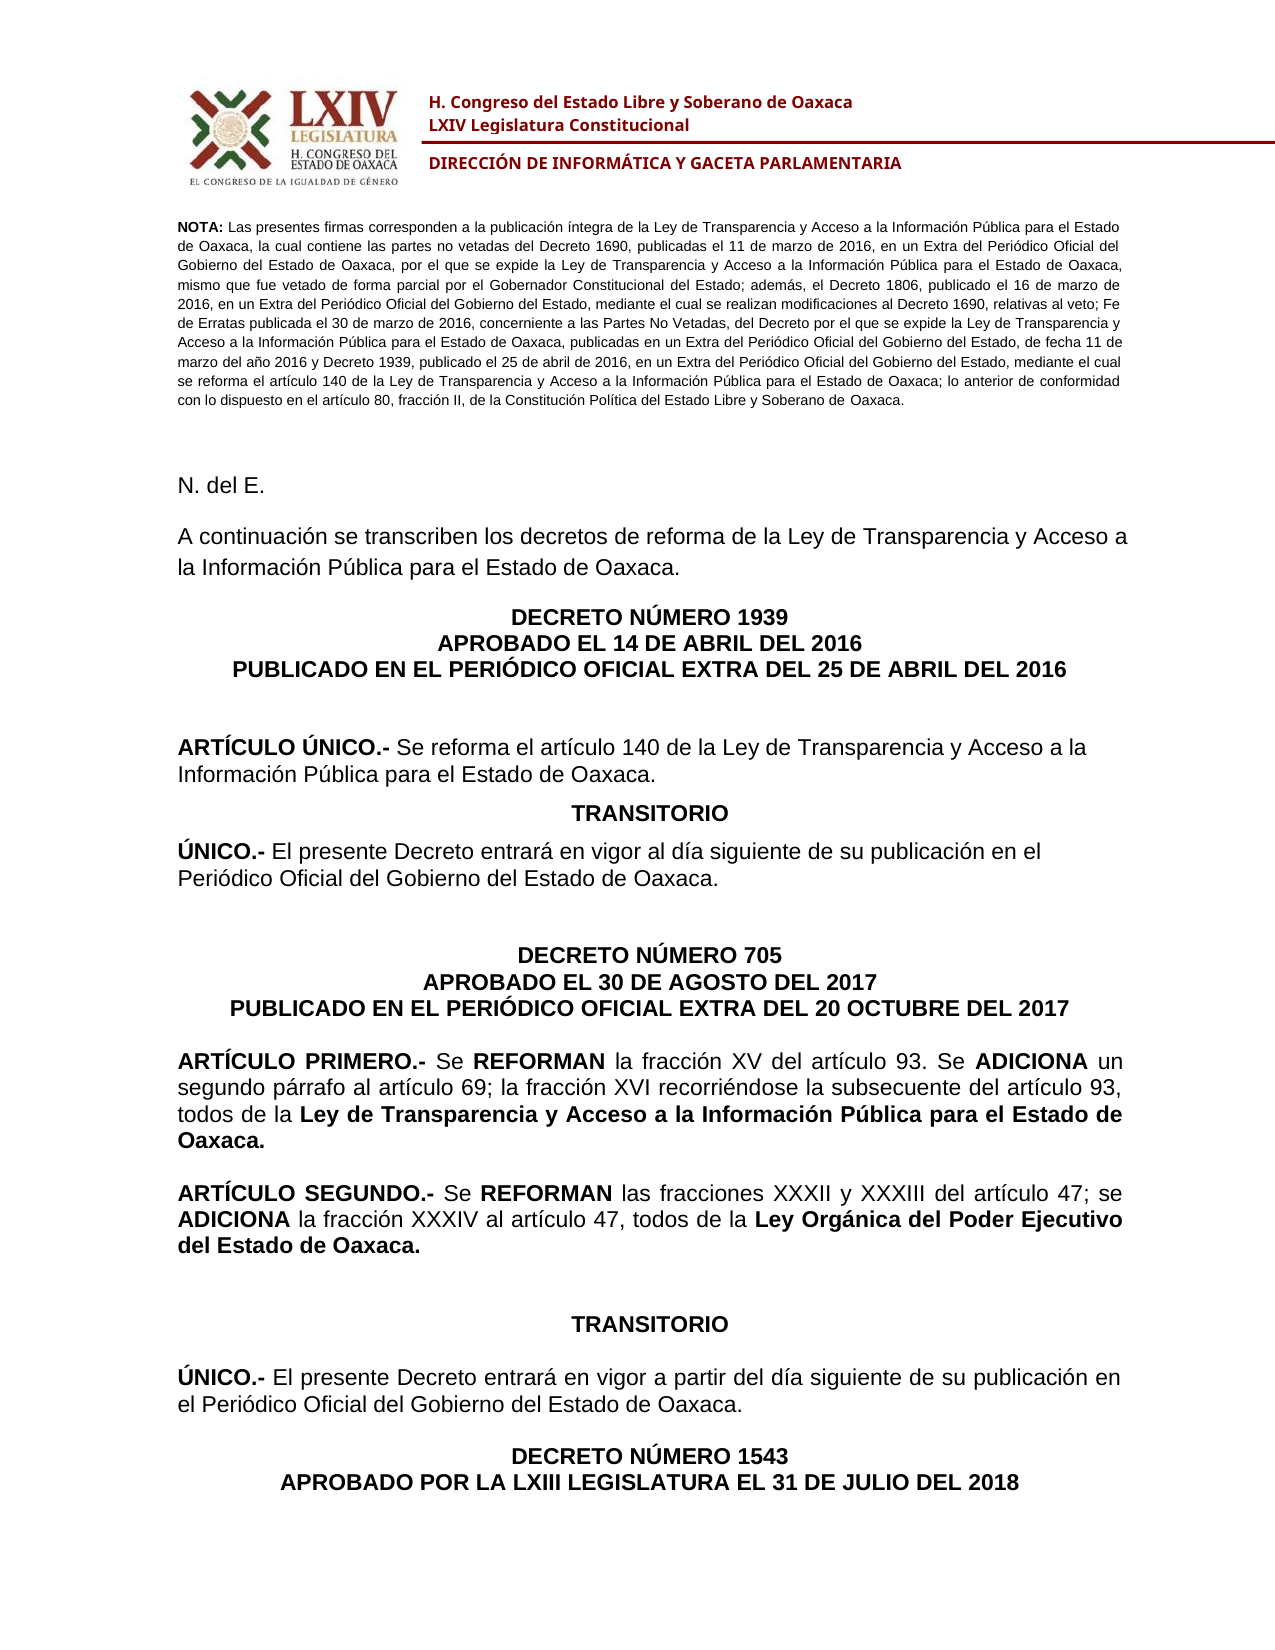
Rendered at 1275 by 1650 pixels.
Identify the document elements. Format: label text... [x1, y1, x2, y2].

subtitle DECRETO NÚMERO 705 APROBADO EL 30 DE AGOSTO DEL 2017 [423, 942, 879, 995]
text ARTÍCULO PRIMERO.- Se REFORMAN la fracción XV del artículo 93. Se ADICIONA un segundo párrafo al artículo 69; la fracción XVI recorriéndose la subsecuente del artículo 93, todos de la Ley de Transparencia y Acceso a la Información Pública para el Estado de Oaxaca. [177, 1048, 1123, 1153]
subtitle TRANSITORIO [232, 1311, 1068, 1338]
text NOTA: Las presentes firmas corresponden a la publicación íntegra de la Ley de Transparencia y Acceso a la Información Pública para el Estado de Oaxaca, la cual contiene las partes no vetadas del Decreto 1690, publicadas el 11 de marzo de 2016, en un Extra del Periódico Oficial del Gobierno del Estado de Oaxaca, por el que se expide la Ley de Transparencia y Acceso a la Información Pública para el Estado de Oaxaca, mismo que fue vetado de forma parcial por el Gobernador Constitucional del Estado; además, el Decreto 1806, publicado el 16 de marzo de 2016, en un Extra del Periódico Oficial del Gobierno del Estado, mediante el cual se realizan modificaciones al Decreto 1690, relativas al veto; Fe de Erratas publicada el 30 de marzo de 2016, concerniente a las Partes No Vetadas, del Decreto por el que se expide la Ley de Transparencia y Acceso a la Información Pública para el Estado de Oaxaca, publicadas en un Extra del Periódico Oficial del Gobierno del Estado, de fecha 11 de marzo del año 2016 y Decreto 1939, publicado el 25 de abril de 2016, en un Extra del Periódico Oficial del Gobierno del Estado, mediante el cual se reforma el artículo 140 de la Ley de Transparencia y Acceso a la Información Pública para el Estado de Oaxaca; lo anterior de conformidad con lo dispuesto en el artículo 80, fracción II, de la Constitución Política del Estado Libre y Soberano de Oaxaca. [177, 218, 1123, 408]
text ÚNICO.- El presente Decreto entrará en vigor a partir del día siguiente de su publicación en el Periódico Oficial del Gobierno del Estado de Oaxaca. [177, 1364, 1122, 1417]
text APROBADO POR LA LXIII LEGISLATURA EL 31 DE JULIO DEL 2018 [232, 1469, 1067, 1496]
text ARTÍCULO ÚNICO.- Se reforma el artículo 140 de la Ley de Transparencia y Acceso a la Información Pública para el Estado de Oaxaca. [177, 734, 1132, 787]
text N. del E. [177, 472, 1135, 498]
subtitle DECRETO NÚMERO 1543 [232, 1443, 1068, 1469]
text A continuación se transcriben los decretos de reforma de la Ley de Transparencia y Acceso a la Información Pública para el Estado de Oaxaca. [177, 523, 1130, 580]
picture [176, 78, 406, 186]
text PUBLICADO EN EL PERIÓDICO OFICIAL EXTRA DEL 20 OCTUBRE DEL 2017 [229, 995, 1135, 1021]
subtitle TRANSITORIO [232, 799, 1068, 826]
subtitle DECRETO NÚMERO 1939 APROBADO EL 14 DE ABRIL DEL 2016 [437, 604, 864, 656]
text PUBLICADO EN EL PERIÓDICO OFICIAL EXTRA DEL 25 DE ABRIL DEL 2016 [232, 656, 1135, 683]
text ÚNICO.- El presente Decreto entrará en vigor al día siguiente de su publicación en el Periódico Oficial del Gobierno del Estado de Oaxaca. [177, 838, 1132, 891]
text ARTÍCULO SEGUNDO.- Se REFORMAN las fracciones XXXII y XXXIII del artículo 47; se ADICIONA la fracción XXXIV al artículo 47, todos de la Ley Orgánica del Poder Ejecutivo del Estado de Oaxaca. [177, 1179, 1123, 1259]
